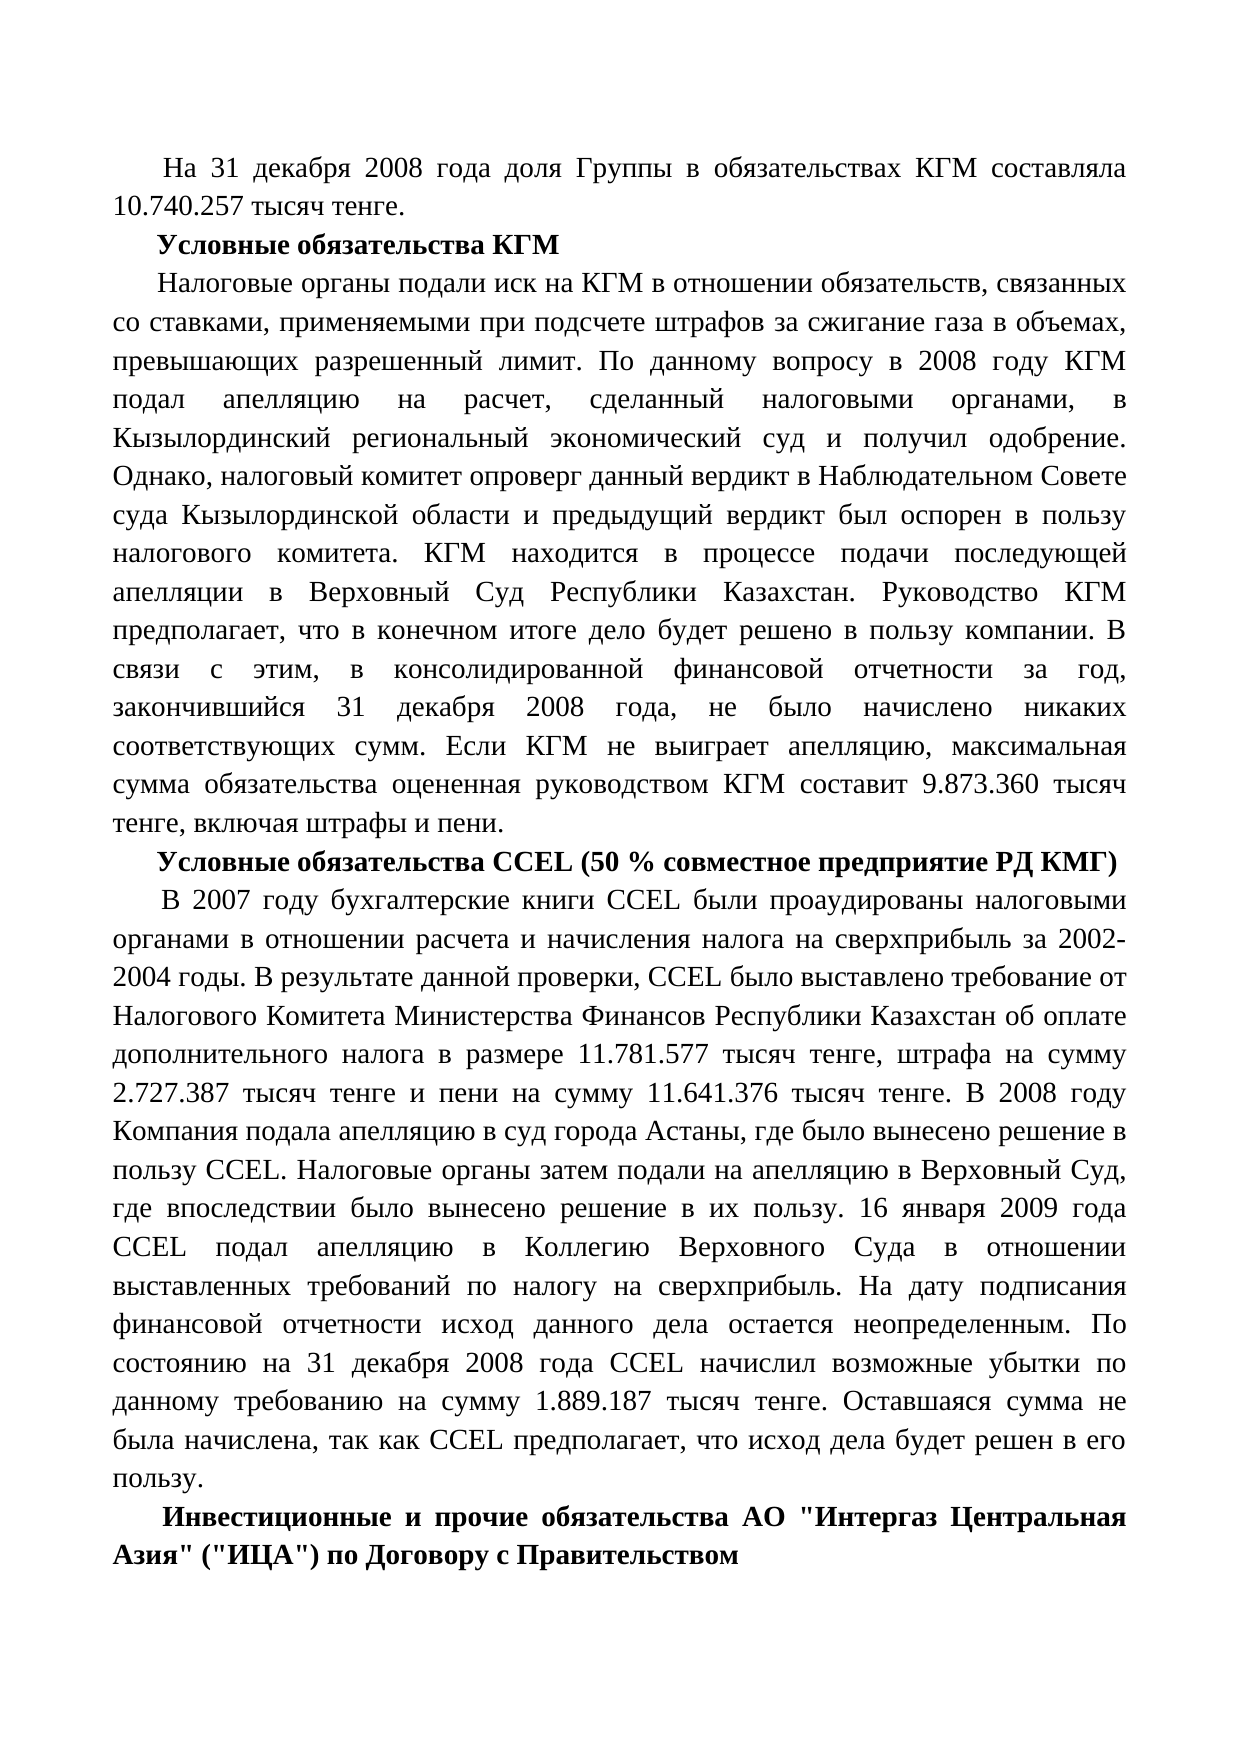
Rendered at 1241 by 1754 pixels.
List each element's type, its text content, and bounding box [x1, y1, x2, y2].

text На 31 декабря 2008 года доля Группы в обязательствах КГМ составляла 10.740.257 тысяч тенге. [112, 150, 1128, 222]
text Инвестиционные и прочие обязательства АО "Интергаз Центральная Азия" ("ИЦА") по Договору с Правительством [112, 1499, 1128, 1571]
text Налоговые органы подали иск на КГМ в отношении обязательств, связанных со ставками, применяемыми при подсчете штрафов за сжигание газа в объемах, превышающих разрешенный лимит. По данному вопросу в 2008 году КГМ подал апелляцию на расчет, сделанный налоговыми органами, в Кызылординский региональный экономический суд и получил одобрение. Однако, налоговый комитет опроверг данный вердикт в Наблюдательном Совете суда Кызылординской области и предыдущий вердикт был оспорен в пользу налогового комитета. КГМ находится в процессе подачи последующей апелляции в Верховный Суд Республики Казахстан. Руководство КГМ предполагает, что в конечном итоге дело будет решено в пользу компании. В связи с этим, в консолидированной финансовой отчетности за год, закончившийся 31 декабря 2008 года, не было начислено никаких соответствующих сумм. Если КГМ не выиграет апелляцию, максимальная сумма обязательства оцененная руководством КГМ составит 9.873.360 тысяч тенге, включая штрафы и пени. [112, 266, 1128, 839]
text В 2007 году бухгалтерские книги CCEL были проаудированы налоговыми органами в отношении расчета и начисления налога на сверхприбыль за 2002-2004 годы. В результате данной проверки, CCEL было выставлено требование от Налогового Комитета Министерства Финансов Республики Казахстан об оплате дополнительного налога в размере 11.781.577 тысяч тенге, штрафа на сумму 2.727.387 тысяч тенге и пени на сумму 11.641.376 тысяч тенге. В 2008 году Компания подала апелляцию в суд города Астаны, где было вынесено решение в пользу CCEL. Налоговые органы затем подали на апелляцию в Верховный Суд, где впоследствии было вынесено решение в их пользу. 16 января 2009 года CCEL подал апелляцию в Коллегию Верховного Суда в отношении выставленных требований по налогу на сверхприбыль. На дату подписания финансовой отчетности исход данного дела остается неопределенным. По состоянию на 31 декабря 2008 года CCEL начислил возможные убытки по данному требованию на сумму 1.889.187 тысяч тенге. Оставшаяся сумма не была начислена, так как CCEL предполагает, что исход дела будет решен в его пользу. [112, 882, 1128, 1494]
text Условные обязательства CCEL (50 % совместное предприятие РД КМГ) [112, 844, 1128, 877]
text Условные обязательства КГМ [112, 227, 1128, 261]
